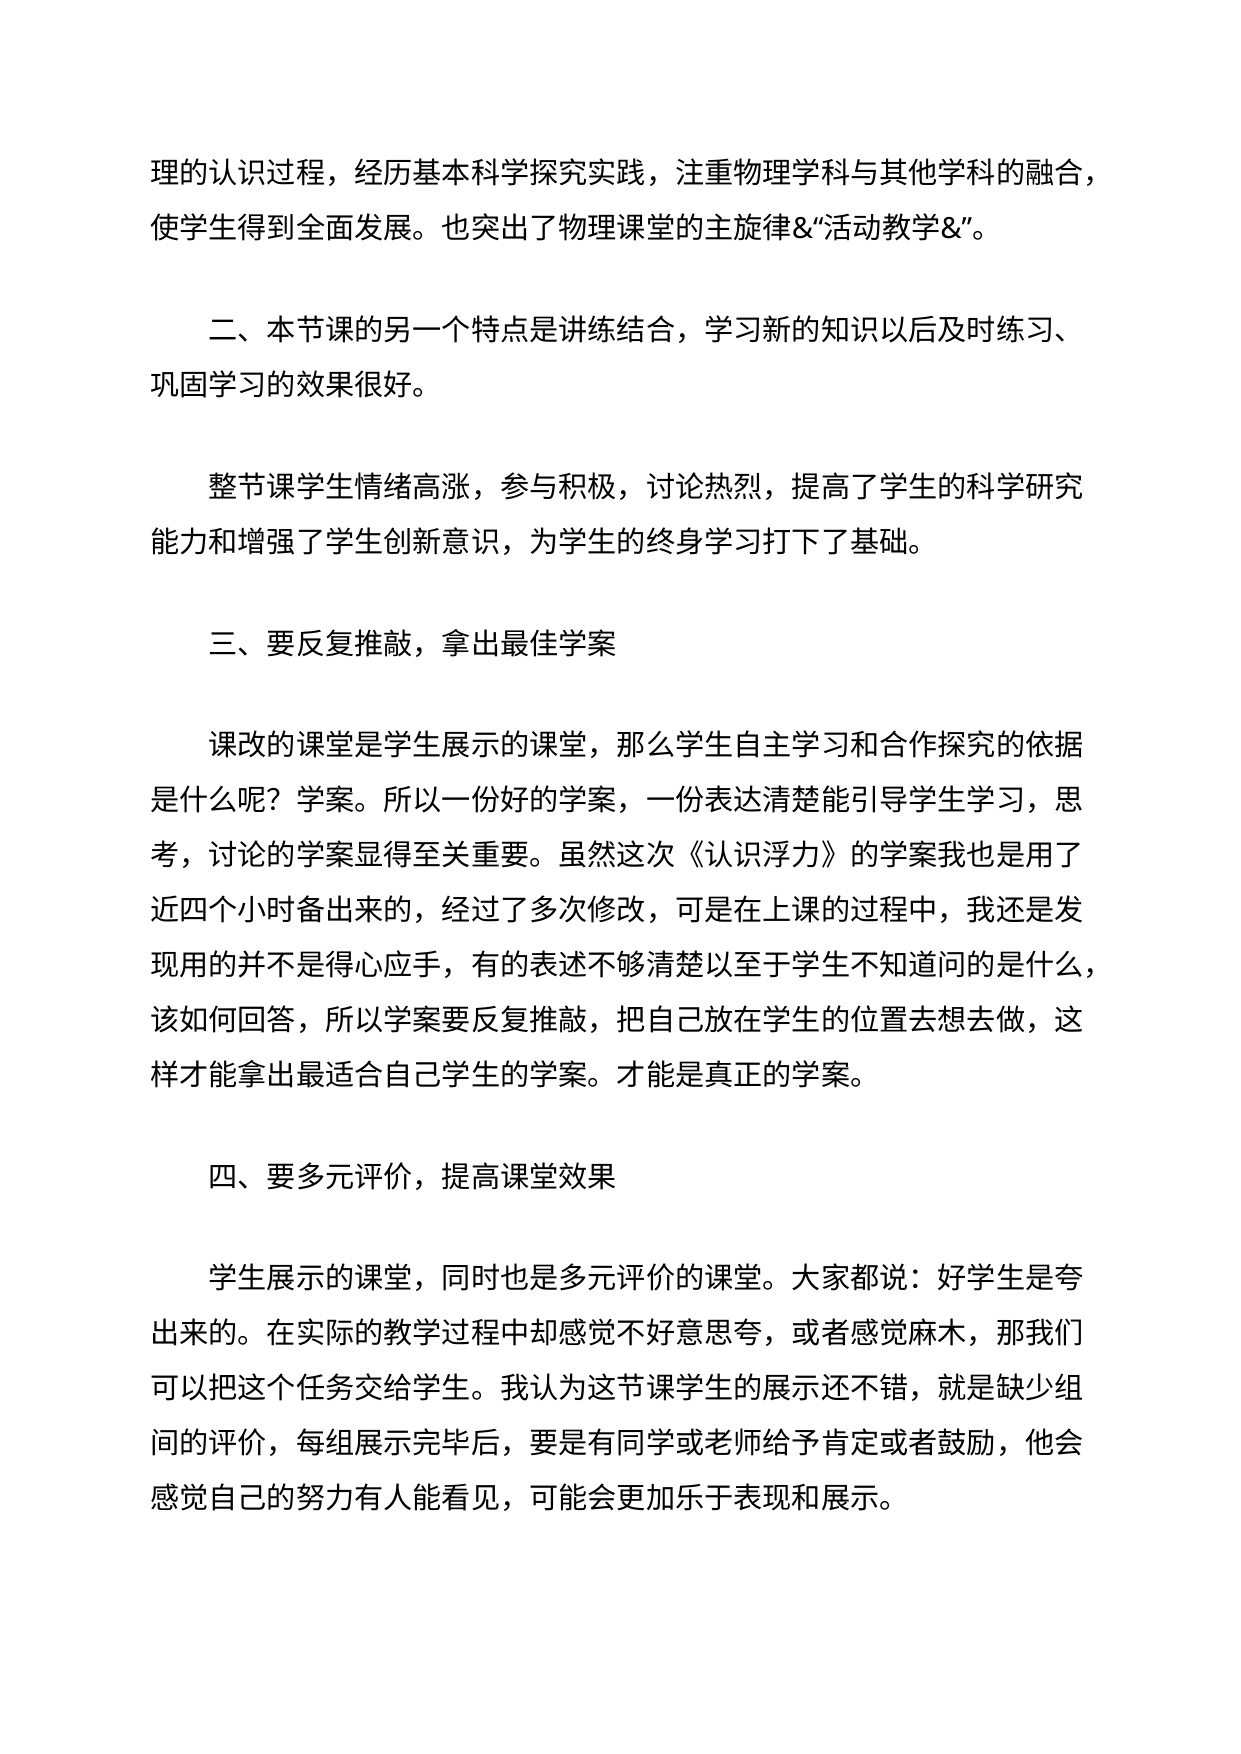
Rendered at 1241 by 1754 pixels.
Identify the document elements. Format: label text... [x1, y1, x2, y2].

text 二、本节课的另一个特点是讲练结合，学习新的知识以后及时练习、巩固学习的效果很好。 [150, 307, 1090, 404]
text 课改的课堂是学生展示的课堂，那么学生自主学习和合作探究的依据是什么呢？学案。所以一份好的学案，一份表达清楚能引导学生学习，思考，讨论的学案显得至关重要。虽然这次《认识浮力》的学案我也是用了近四个小时备出来的，经过了多次修改，可是在上课的过程中，我还是发现用的并不是得心应手，有的表述不够清楚以至于学生不知道问的是什么，该如何回答，所以学案要反复推敲，把自己放在学生的位置去想去做，这样才能拿出最适合自己学生的学案。才能是真正的学案。 [150, 722, 1090, 1094]
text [150, 150, 1090, 247]
text 四、要多元评价，提高课堂效果 [150, 1153, 1090, 1195]
text 学生展示的课堂，同时也是多元评价的课堂。大家都说：好学生是夸出来的。在实际的教学过程中却感觉不好意思夸，或者感觉麻木，那我们可以把这个任务交给学生。我认为这节课学生的展示还不错，就是缺少组间的评价，每组展示完毕后，要是有同学或老师给予肯定或者鼓励，他会感觉自己的努力有人能看见，可能会更加乐于表现和展示。 [150, 1255, 1090, 1517]
text 整节课学生情绪高涨，参与积极，讨论热烈，提高了学生的科学研究能力和增强了学生创新意识，为学生的终身学习打下了基础。 [150, 463, 1090, 561]
text 三、要反复推敲，拿出最佳学案 [150, 620, 1090, 662]
